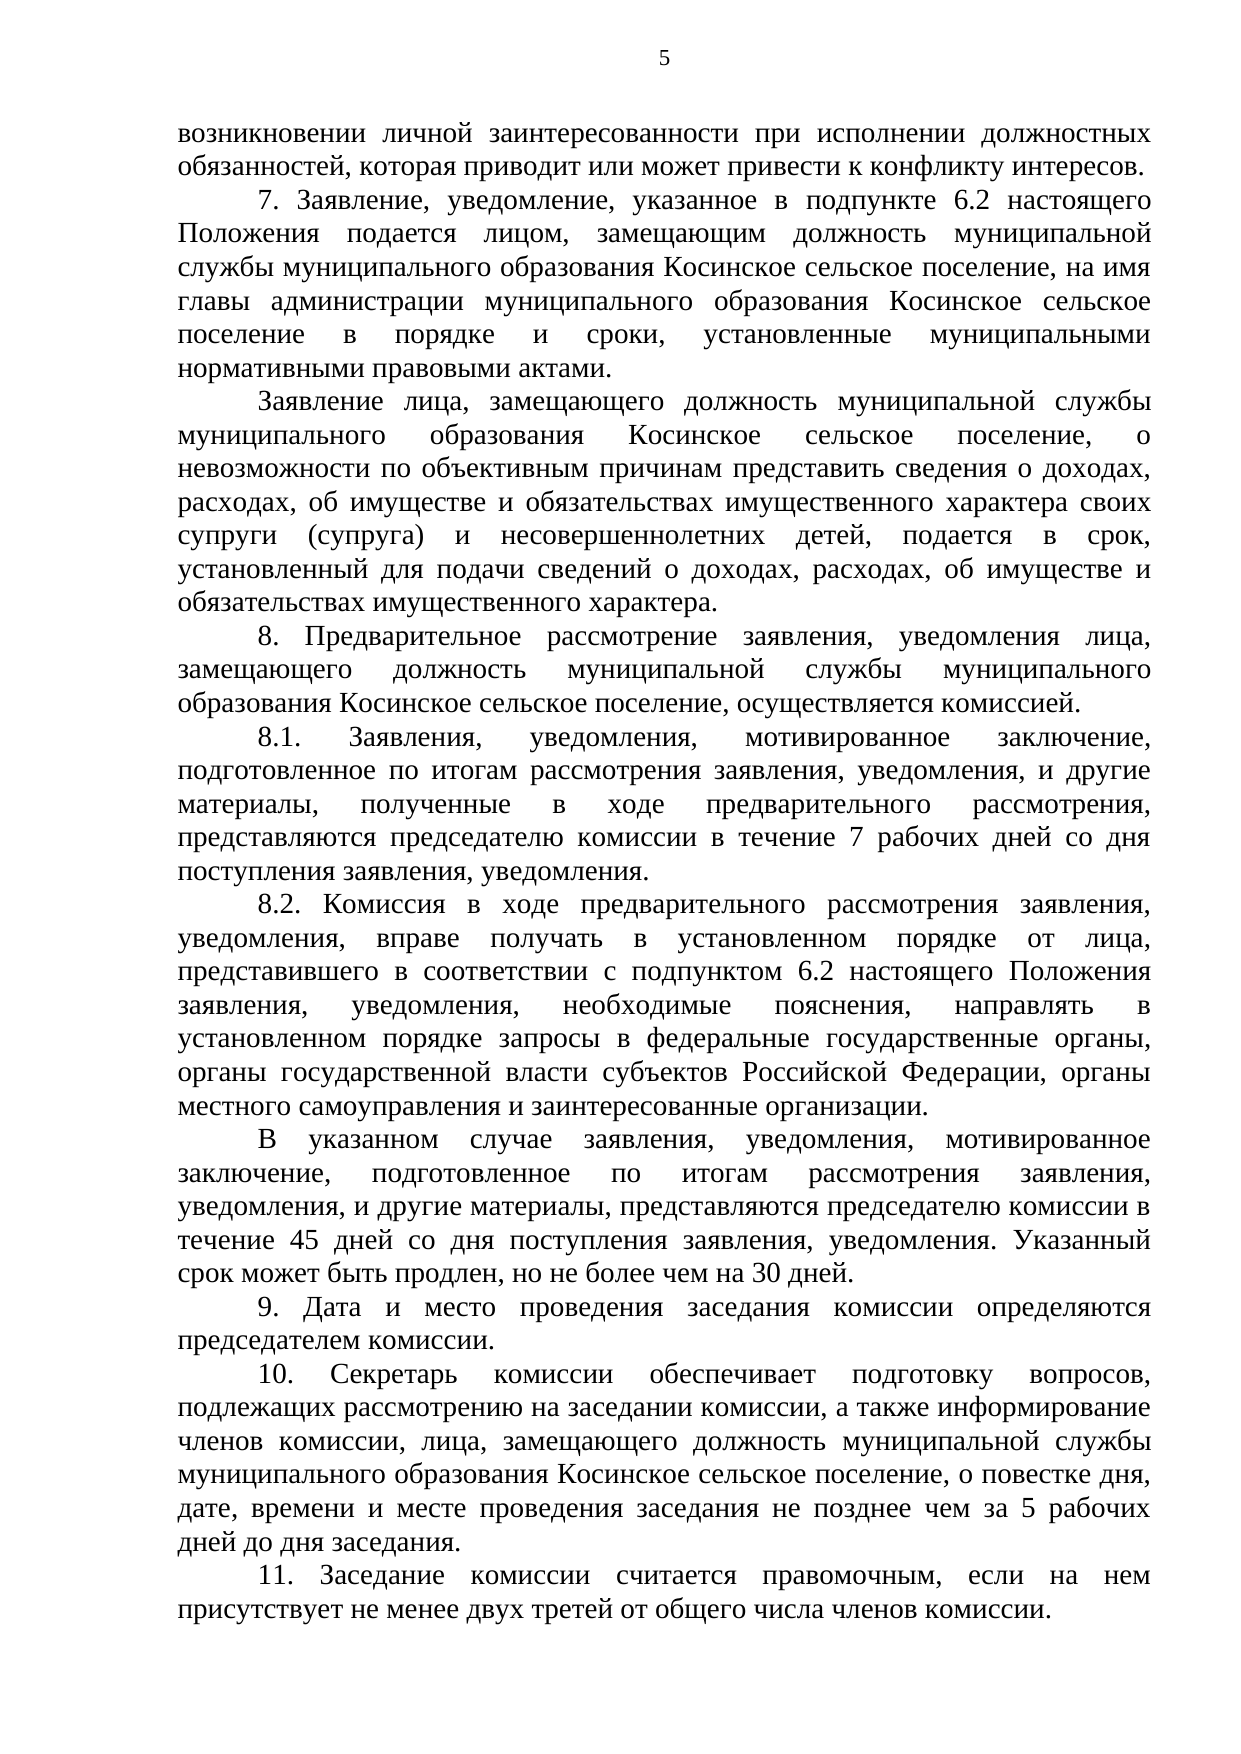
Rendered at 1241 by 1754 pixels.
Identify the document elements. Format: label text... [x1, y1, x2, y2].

text 11. Заседание комиссии считается правомочным, если на нем присутствует не менее двух третей от общего числа членов комиссии. [177, 1557, 1152, 1624]
text 7. Заявление, уведомление, указанное в подпункте 6.2 настоящего Положения подается лицом, замещающим должность муниципальной службы муниципального образования Косинское сельское поселение, на имя главы администрации муниципального образования Косинское сельское поселение в порядке и сроки, установленные муниципальными нормативными правовыми актами. [177, 182, 1152, 383]
text 10. Секретарь комиссии обеспечивает подготовку вопросов, подлежащих рассмотрению на заседании комиссии, а также информирование членов комиссии, лица, замещающего должность муниципальной службы муниципального образования Косинское сельское поселение, о повестке дня, дате, времени и месте проведения заседания не позднее чем за 5 рабочих дней до дня заседания. [177, 1356, 1152, 1557]
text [177, 115, 1152, 182]
text 9. Дата и место проведения заседания комиссии определяются председателем комиссии. [177, 1289, 1152, 1356]
text Заявление лица, замещающего должность муниципальной службы муниципального образования Косинское сельское поселение, о невозможности по объективным причинам представить сведения о доходах, расходах, об имуществе и обязательствах имущественного характера своих супруги (супруга) и несовершеннолетних детей, подается в срок, установленный для подачи сведений о доходах, расходах, об имуществе и обязательствах имущественного характера. [177, 383, 1152, 618]
text В указанном случае заявления, уведомления, мотивированное заключение, подготовленное по итогам рассмотрения заявления, уведомления, и другие материалы, представляются председателю комиссии в течение 45 дней со дня поступления заявления, уведомления. Указанный срок может быть продлен, но не более чем на 30 дней. [177, 1121, 1152, 1289]
text 8. Предварительное рассмотрение заявления, уведомления лица, замещающего должность муниципальной службы муниципального образования Косинское сельское поселение, осуществляется комиссией. [177, 618, 1152, 719]
text 8.1. Заявления, уведомления, мотивированное заключение, подготовленное по итогам рассмотрения заявления, уведомления, и другие материалы, полученные в ходе предварительного рассмотрения, представляются председателю комиссии в течение 7 рабочих дней со дня поступления заявления, уведомления. [177, 719, 1152, 886]
text 8.2. Комиссия в ходе предварительного рассмотрения заявления, уведомления, вправе получать в установленном порядке от лица, представившего в соответствии с подпунктом 6.2 настоящего Положения заявления, уведомления, необходимые пояснения, направлять в установленном порядке запросы в федеральные государственные органы, органы государственной власти субъектов Российской Федерации, органы местного самоуправления и заинтересованные организации. [177, 886, 1152, 1121]
